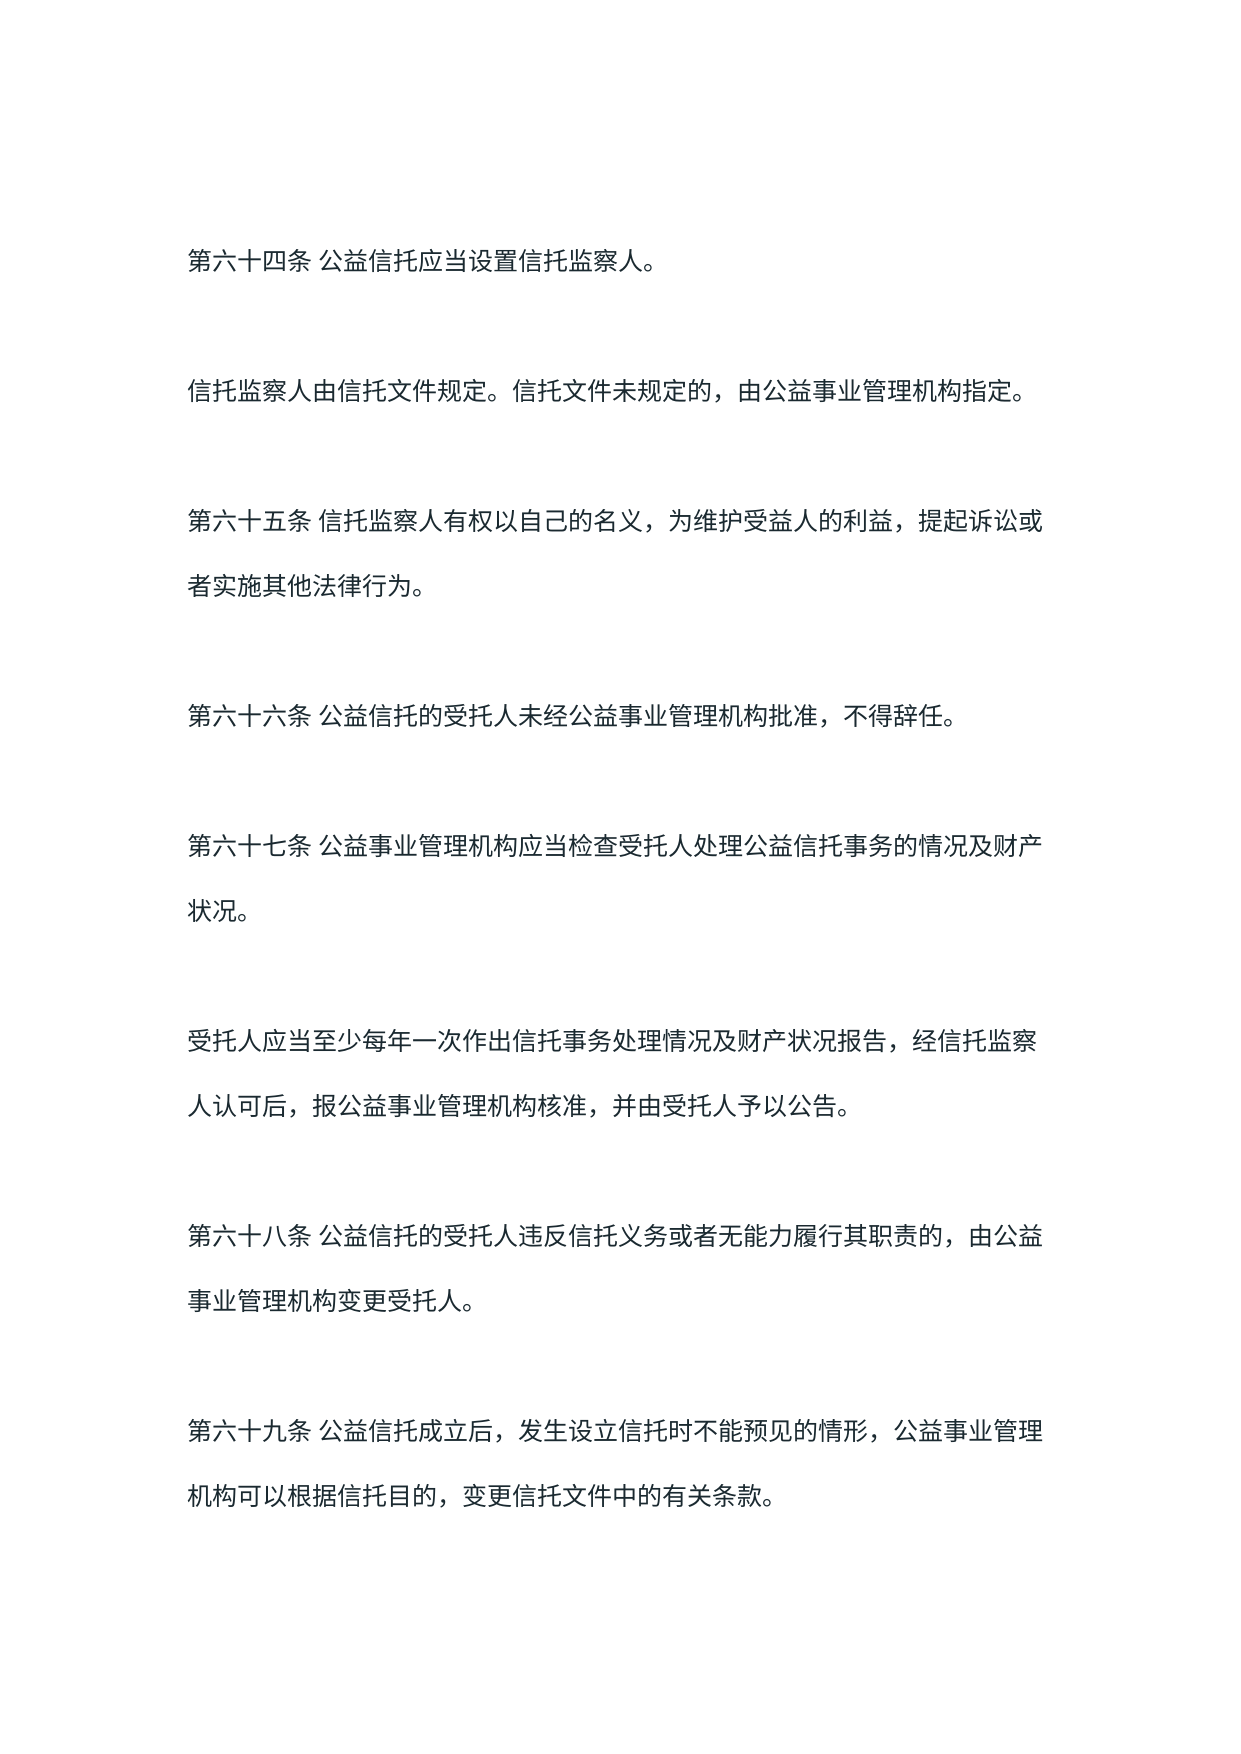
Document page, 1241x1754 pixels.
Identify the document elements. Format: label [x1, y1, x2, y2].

text [187, 162, 1053, 1527]
